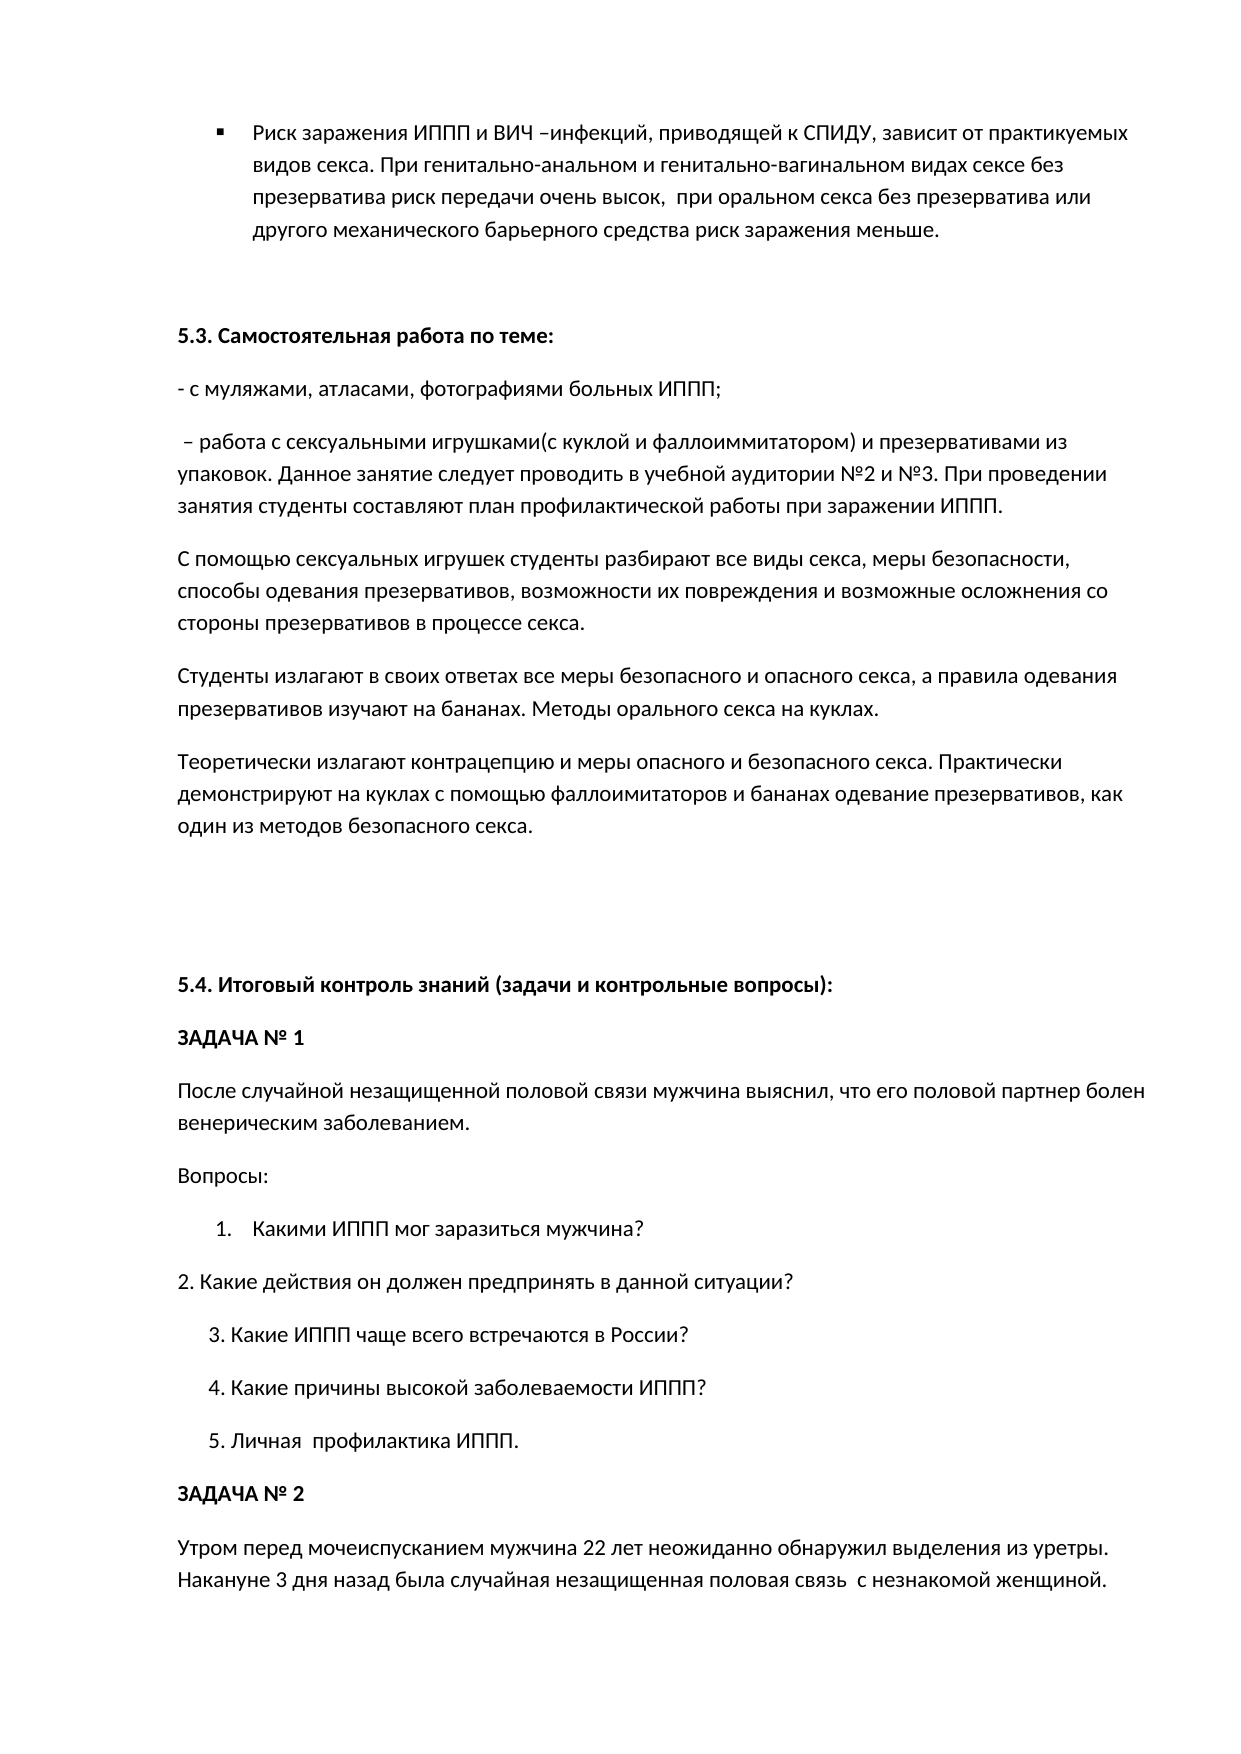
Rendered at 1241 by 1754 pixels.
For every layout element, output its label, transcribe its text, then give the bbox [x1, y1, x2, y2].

text С помощью сексуальных игрушек студенты разбирают все виды секса, меры безопасности, способы одевания презервативов, возможности их повреждения и возможные осложнения со стороны презервативов в процессе секса. [177, 544, 1152, 637]
text Вопросы: [177, 1161, 1152, 1189]
text После случайной незащищенной половой связи мужчина выяснил, что его половой партнер болен венерическим заболеванием. [177, 1076, 1152, 1136]
text Теоретически излагают контрацепцию и меры опасного и безопасного секса. Практически демонстрируют на куклах с помощью фаллоимитаторов и бананах одевание презервативов, как один из методов безопасного секса. [177, 747, 1152, 839]
list Какими ИППП мог заразиться мужчина? [215, 1214, 1152, 1242]
text 5. Личная профилактика ИППП. [177, 1427, 1152, 1454]
text 4. Какие причины высокой заболеваемости ИППП? [177, 1373, 1152, 1402]
text ЗАДАЧА № 1 [177, 1023, 1152, 1051]
text 5.3. Самостоятельная работа по теме: [177, 321, 1152, 349]
text Утром перед мочеиспусканием мужчина 22 лет неожиданно обнаружил выделения из уретры. Накануне 3 дня назад была случайная незащищенная половая связь с незнакомой женщиной. [177, 1533, 1152, 1593]
text – работа с сексуальными игрушками(с куклой и фаллоиммитатором) и презервативами из упаковок. Данное занятие следует проводить в учебной аудитории №2 и №3. При проведении занятия студенты составляют план профилактической работы при заражении ИППП. [177, 427, 1152, 519]
text 2. Какие действия он должен предпринять в данной ситуации? [177, 1267, 1152, 1296]
list Риск заражения ИППП и ВИЧ –инфекций, приводящей к СПИДУ, зависит от практикуемых видов секса. При генитально-анальном и генитально-вагинальном видах сексе без презерватива риск передачи очень высок, при оральном секса без презерватива или другого механического барьерного средства риск заражения меньше. [215, 118, 1152, 243]
text 3. Какие ИППП чаще всего встречаются в России? [177, 1321, 1152, 1348]
text 5.4. Итоговый контроль знаний (задачи и контрольные вопросы): [177, 970, 1152, 998]
text Студенты излагают в своих ответах все меры безопасного и опасного секса, а правила одевания презервативов изучают на бананах. Методы орального секса на куклах. [177, 662, 1152, 722]
text ЗАДАЧА № 2 [177, 1479, 1152, 1508]
text - с муляжами, атласами, фотографиями больных ИППП; [177, 374, 1152, 402]
